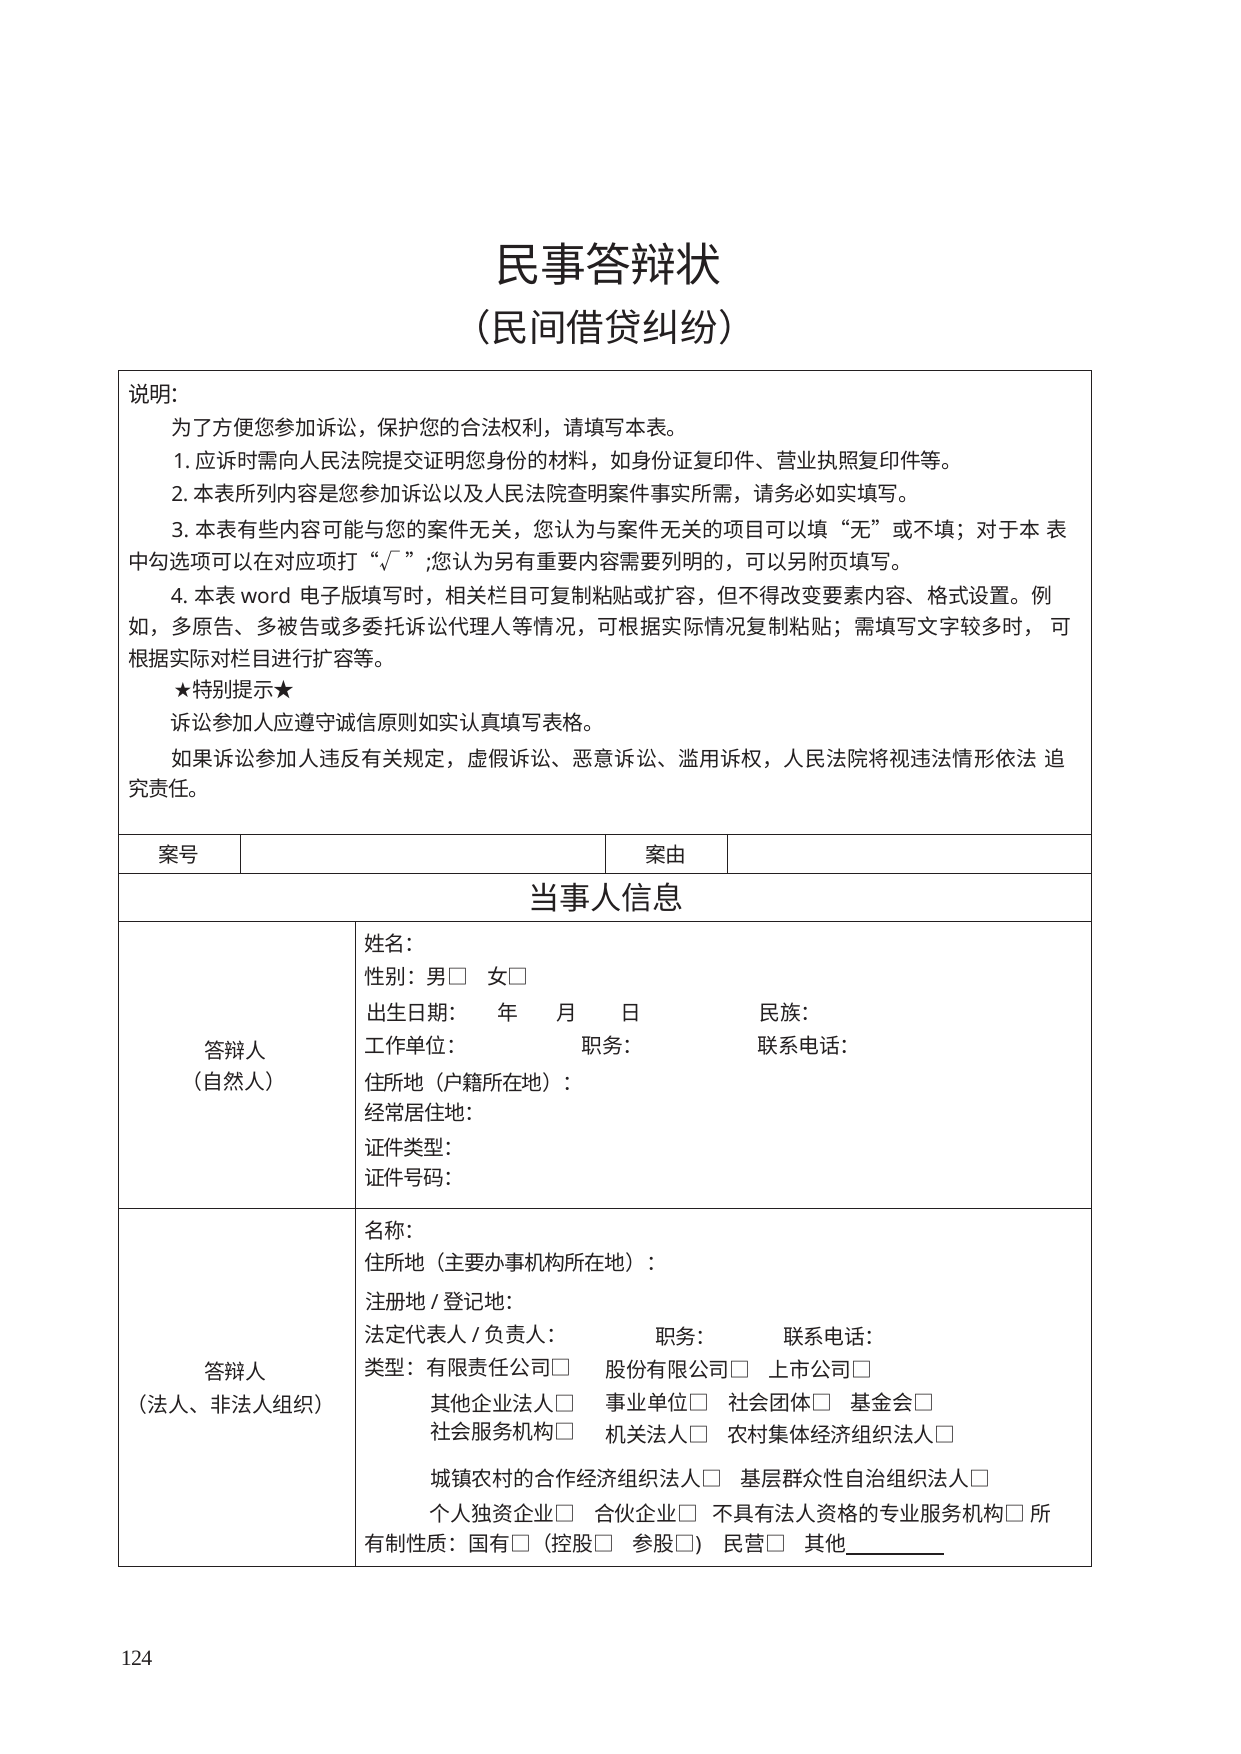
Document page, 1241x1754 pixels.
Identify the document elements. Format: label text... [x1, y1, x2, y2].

table_cell [241, 835, 605, 873]
table_header 说明： 为了方便您参加诉讼，保护您的合法权利，请填写本表。 1. 应诉时需向人民法院提交证明您身份的材料，如身份证复印件、营业执照复印件等。 2. 本表所列内容是您参加诉讼以及人民法院查明案件事实所需，请务必如实填写。 3. 本表有些内容可能与您的案件无关，您认为与案件无关的项目可以填“无”或不填；对于本 表中勾选项可以在对应项打“√ ”;您认为另有重要内容需要列明的，可以另附页填写。 4. 本表 word 电子版填写时，相关栏目可复制粘贴或扩容，但不得改变要素内容、格式设置。例 如，多原告、多被告或多委托诉讼代理人等情况，可根据实际情况复制粘贴；需填写文字较多时， 可根据实际对栏目进行扩容等。 ★特别提示★ 诉讼参加人应遵守诚信原则如实认真填写表格。 如果诉讼参加人违反有关规定，虚假诉讼、恶意诉讼、滥用诉权，人民法院将视违法情形依法 追究责任。 [119, 371, 1091, 834]
table_cell 当事人信息 [119, 874, 1091, 921]
table_cell 名称： 住所地（主要办事机构所在地）： [356, 1209, 1091, 1281]
table_cell 职务： 联系电话： 股份有限公司□ 上市公司□ 事业单位□ 社会团体□ 基金会□ 机关法人□ 农村集体经济组织法人□ [594, 1281, 1091, 1457]
table_cell [728, 835, 1091, 873]
table_cell 答辩人 （自然人） [119, 922, 355, 1208]
table_cell 注册地 / 登记地： 法定代表人 / 负责人： 类型：有限责任公司□ 其他企业法人□ 社会服务机构□ [356, 1281, 593, 1457]
table_cell 案号 [119, 835, 240, 873]
table_cell 姓名： 性别：男□ 女□ 出生日期： 年 月 日 民族： 工作单位： 职务： 联系电话： 住所地（户籍所在地）： 经常居住地： 证件类型： 证件号码： [356, 922, 1091, 1208]
table_cell 案由 [606, 835, 727, 873]
text 民事答辩状 [496, 230, 1093, 294]
table_cell 城镇农村的合作经济组织法人□ 基层群众性自治组织法人□ 个人独资企业□ 合伙企业□ 不具有法人资格的专业服务机构□ 所有制性质：国有□（控股□ 参股□) 民营□ 其他 [356, 1458, 1091, 1566]
text （民间借贷纠纷） [453, 299, 1093, 352]
table_cell 答辩人 （法人、非法人组织） [119, 1209, 355, 1566]
